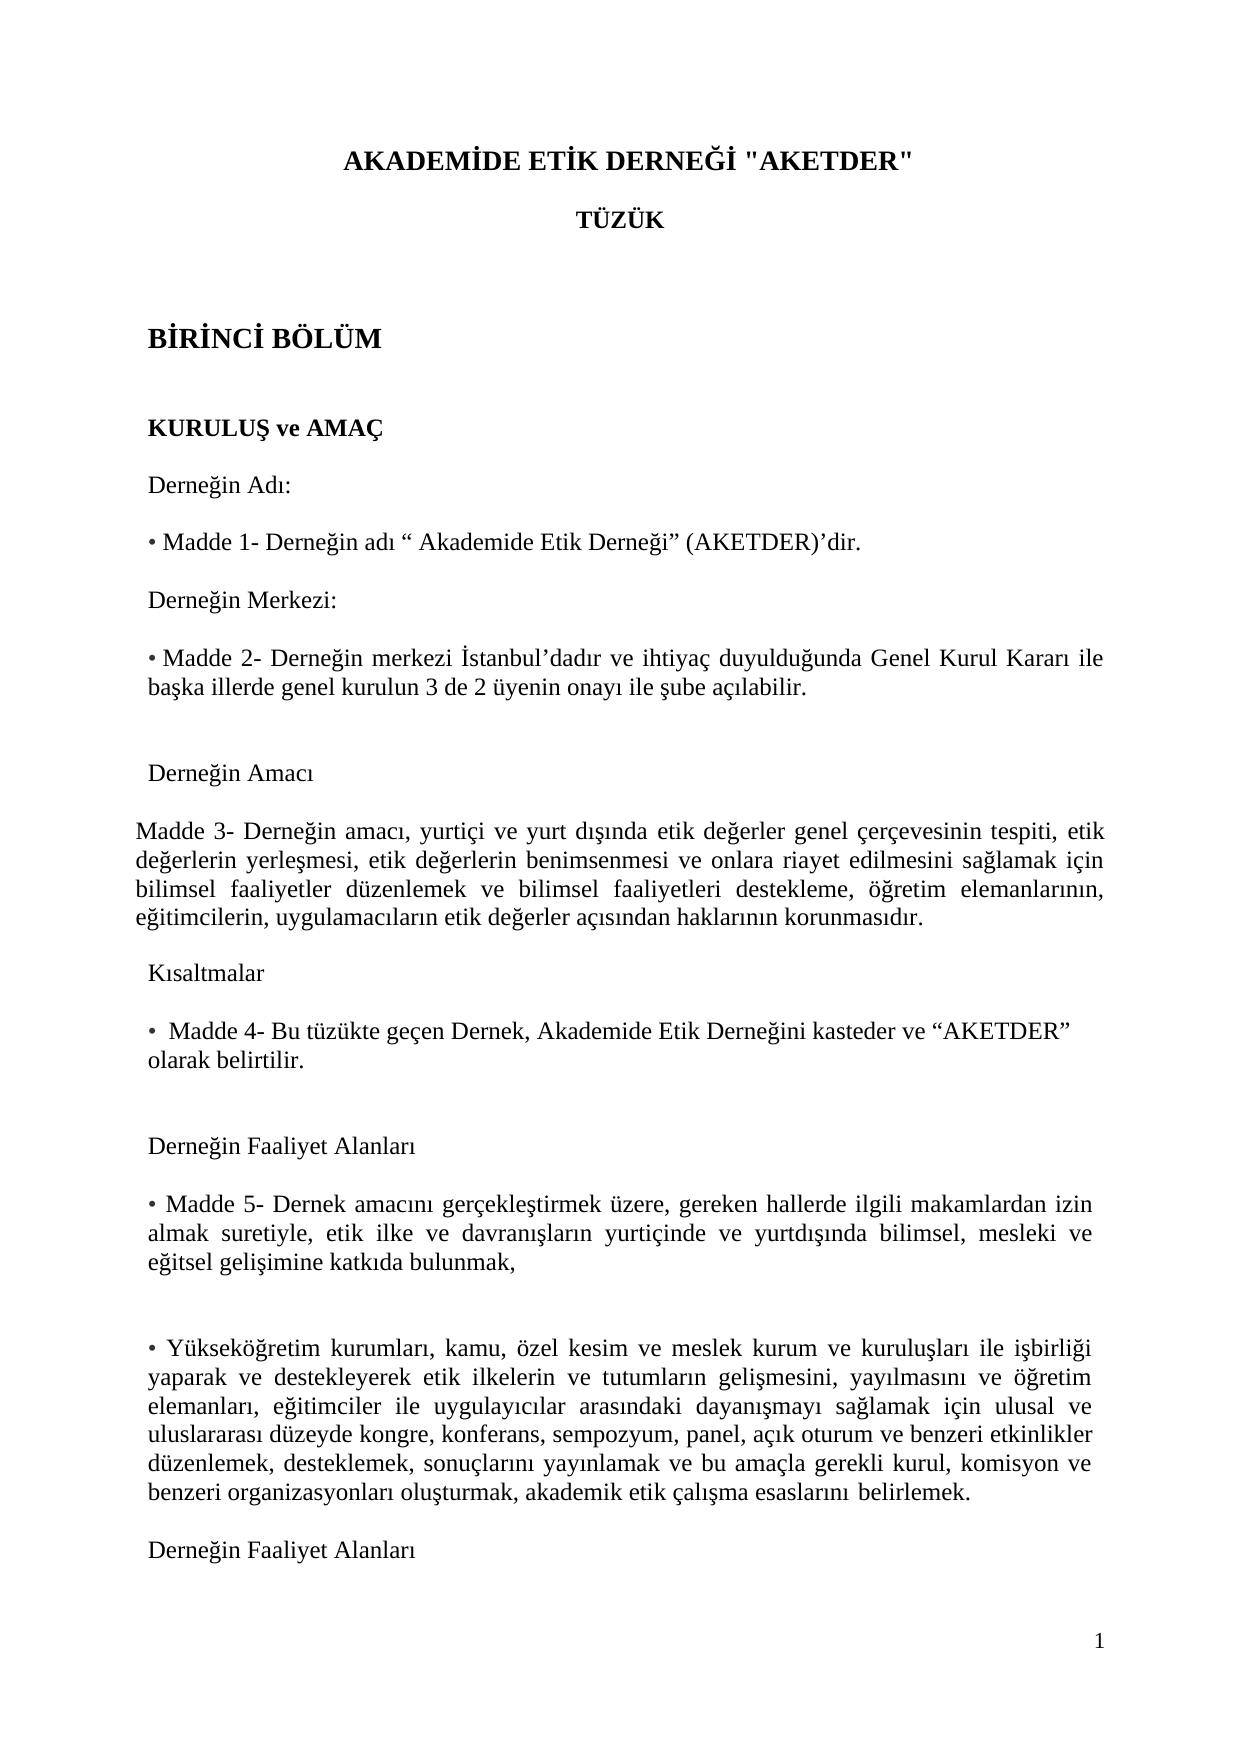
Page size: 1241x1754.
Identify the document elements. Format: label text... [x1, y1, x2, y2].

subtitle TÜZÜK [574, 206, 666, 234]
list Madde 1- Derneğin adı “ Akademide Etik Derneği” (AKETDER)’dir. [148, 527, 1105, 556]
text AKADEMİDE ETİK DERNEĞİ "AKETDER" [152, 144, 1105, 176]
text Derneğin Merkezi: [148, 585, 1105, 614]
list Madde 4- Bu tüzükte geçen Dernek, Akademide Etik Derneğini kasteder ve “AKETDER” olarak belirtilir. [148, 1016, 1093, 1073]
text BİRİNCİ BÖLÜM [148, 321, 1105, 355]
text Derneğin Faaliyet Alanları [148, 1131, 1105, 1160]
text KURULUŞ ve AMAÇ [148, 413, 1105, 442]
list Madde 2- Derneğin merkezi İstanbul’dadır ve ihtiyaç duyulduğunda Genel Kurul Kararı ile başka illerde genel kurulun 3 de 2 üyenin onayı ile şube açılabilir. [148, 643, 1105, 700]
text Derneğin Adı: [148, 471, 1105, 499]
text Kısaltmalar [148, 958, 1105, 987]
text Derneğin Amacı [148, 758, 1105, 787]
text Derneğin Faaliyet Alanları [148, 1535, 1105, 1563]
text Madde 3- Derneğin amacı, yurtiçi ve yurt dışında etik değerler genel çerçevesinin tespiti, etik değerlerin yerleşmesi, etik değerlerin benimsenmesi ve onlara riayet edilmesini sağlamak için bilimsel faaliyetler düzenlemek ve bilimsel faaliyetleri destekleme, öğretim elemanlarının, eğitimcilerin, uygulamacıların etik değerler açısından haklarının korunmasıdır. [135, 816, 1105, 931]
